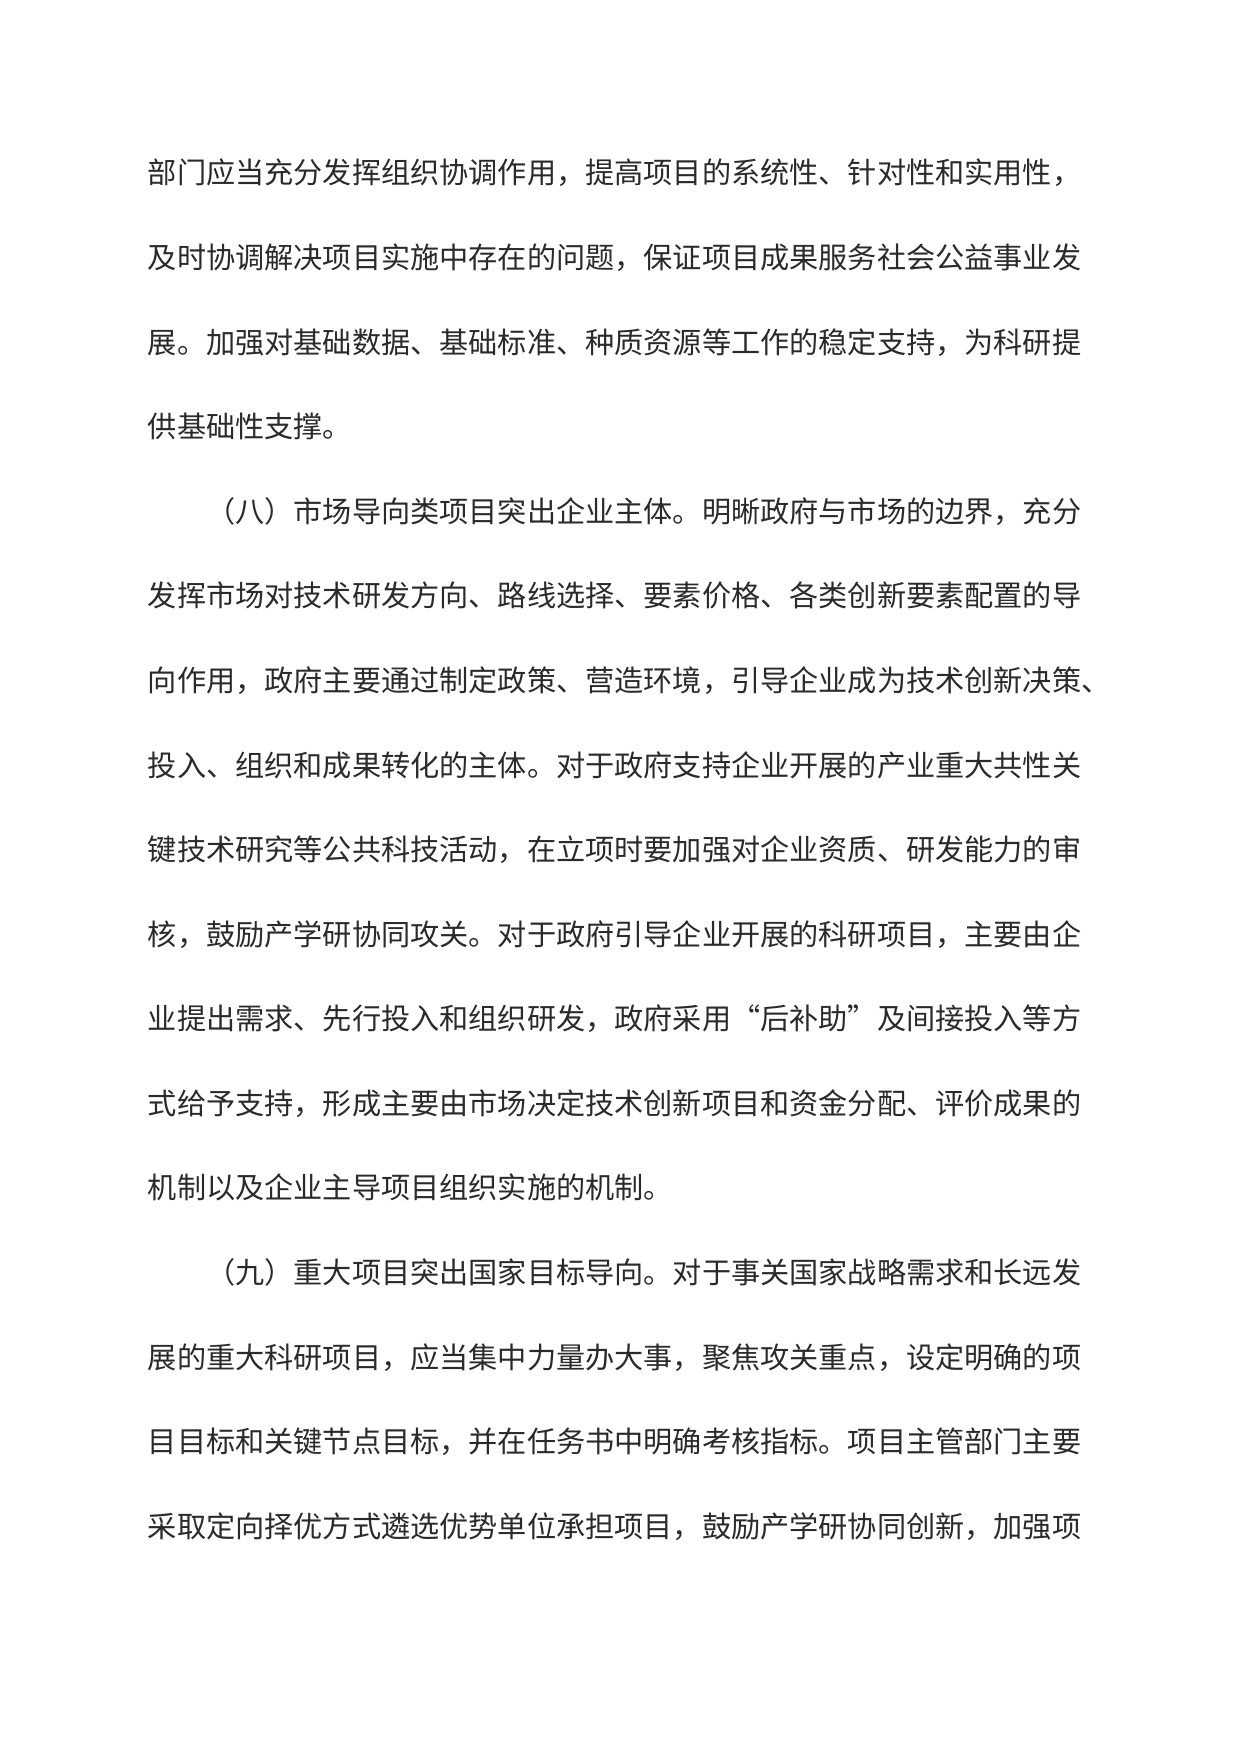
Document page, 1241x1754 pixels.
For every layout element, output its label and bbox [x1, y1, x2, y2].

text [148, 150, 1107, 1546]
